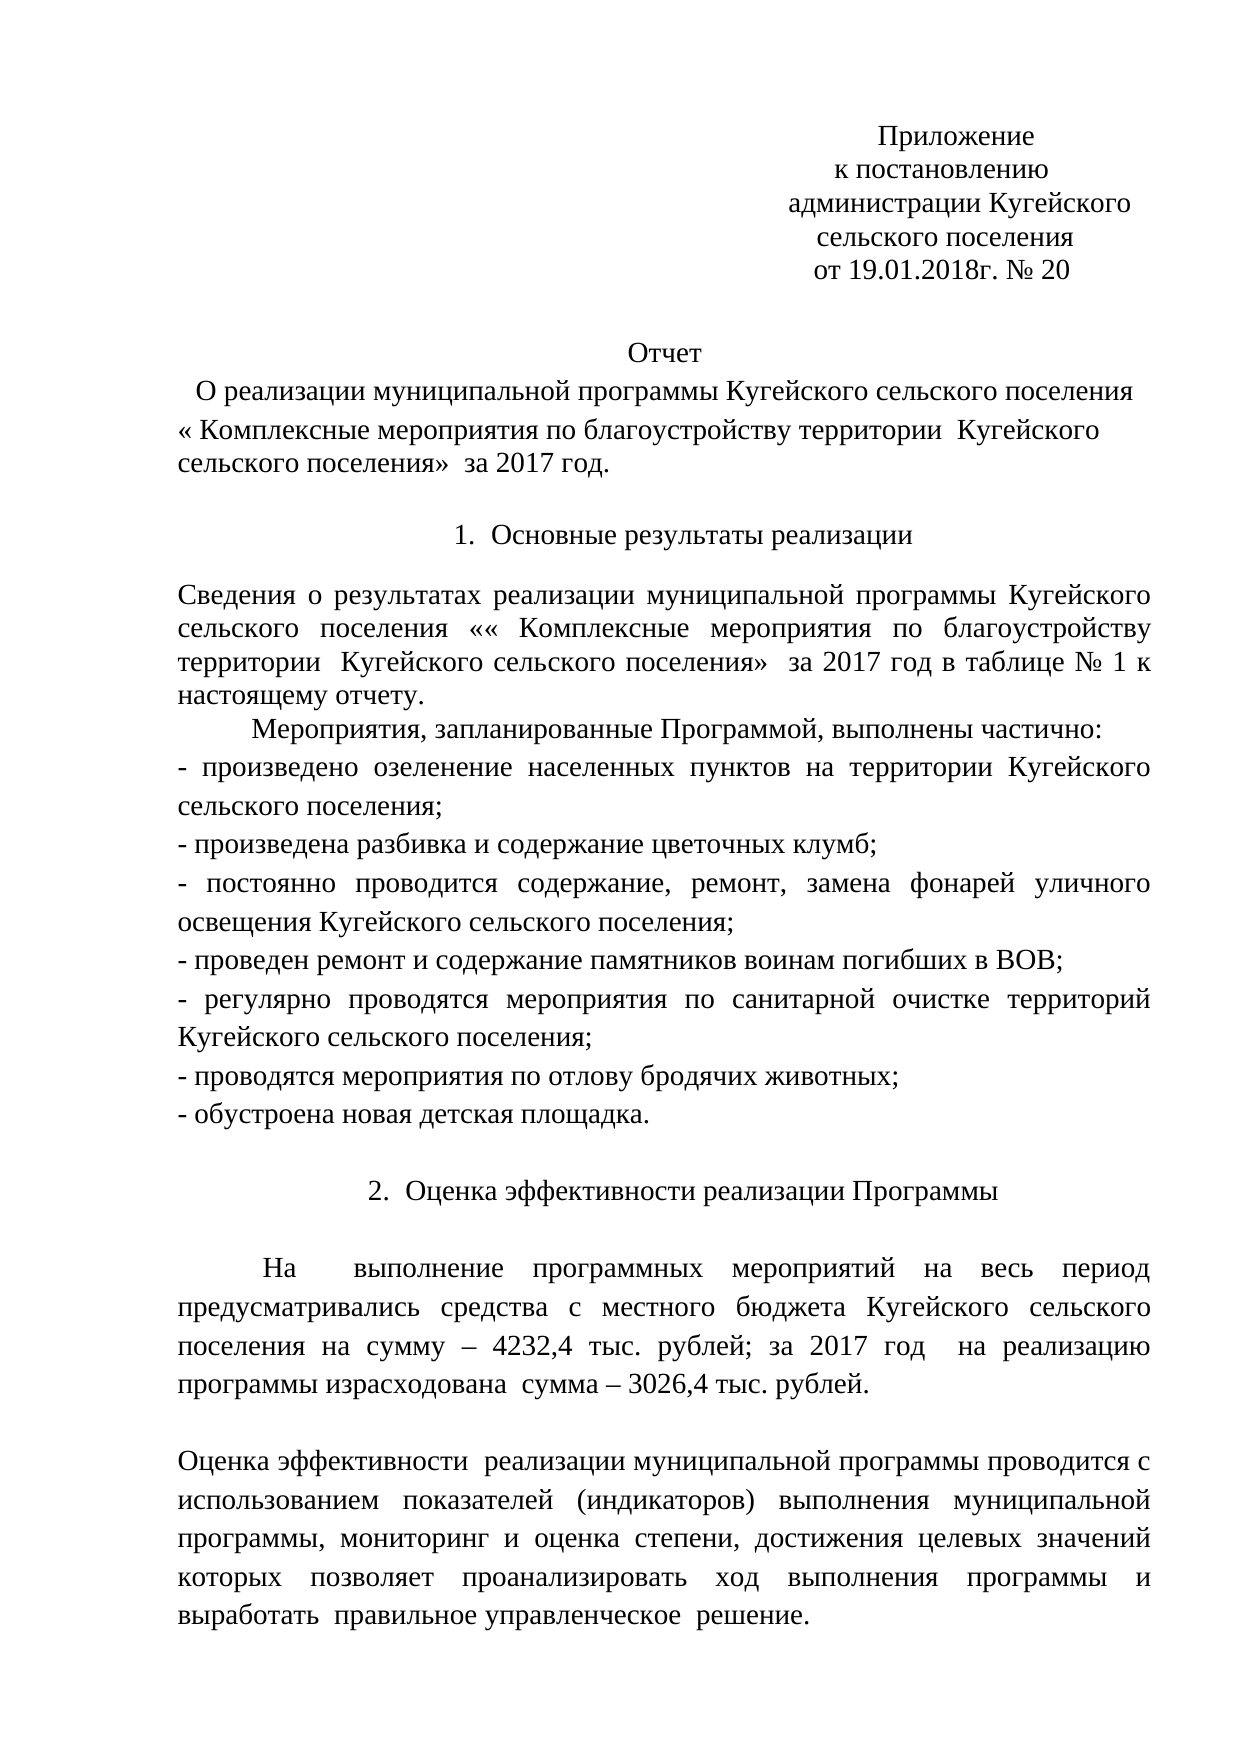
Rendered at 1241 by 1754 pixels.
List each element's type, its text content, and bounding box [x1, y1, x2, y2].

text - проводятся мероприятия по отлову бродячих животных; [177, 1058, 1152, 1091]
text - обустроена новая детская площадка. [177, 1096, 1152, 1130]
text администрации Кугейского [177, 185, 1152, 219]
text - произведена разбивка и содержание цветочных клумб; [177, 827, 1152, 860]
list Оценка эффективности реализации Программы [215, 1173, 1152, 1207]
text Оценка эффективности реализации муниципальной программы проводится с использованием показателей (индикаторов) выполнения муниципальной программы, мониторинг и оценка степени, достижения целевых значений которых позволяет проанализировать ход выполнения программы и выработать правильное управленческое решение. [177, 1443, 1152, 1631]
text - регулярно проводятся мероприятия по санитарной очистке территорий Кугейского сельского поселения; [177, 981, 1152, 1053]
text Мероприятия, запланированные Программой, выполнены частично: [215, 711, 1152, 744]
text - проведен ремонт и содержание памятников воинам погибших в ВОВ; [177, 942, 1152, 976]
text « Комплексные мероприятия по благоустройству территории Кугейского сельского поселения» за 2017 год. [177, 412, 1152, 479]
text к постановлению [177, 152, 1152, 185]
text сельского поселения [177, 219, 1152, 252]
text Приложение [177, 118, 1152, 152]
list Основные результаты реализации [215, 517, 1152, 551]
text О реализации муниципальной программы Кугейского сельского поселения [177, 373, 1152, 407]
text - произведено озеленение населенных пунктов на территории Кугейского сельского поселения; [177, 749, 1152, 822]
text Отчет [177, 335, 1152, 368]
text от 19.01.2018г. № 20 [177, 252, 1152, 286]
text Сведения о результатах реализации муниципальной программы Кугейского сельского поселения «« Комплексные мероприятия по благоустройству территории Кугейского сельского поселения» за 2017 год в таблице № 1 к настоящему отчету. [177, 577, 1152, 711]
text - постоянно проводится содержание, ремонт, замена фонарей уличного освещения Кугейского сельского поселения; [177, 865, 1152, 937]
text На выполнение программных мероприятий на весь период предусматривались средства с местного бюджета Кугейского сельского поселения на сумму – 4232,4 тыс. рублей; за 2017 год на реализацию программы израсходована сумма – 3026,4 тыс. рублей. [177, 1251, 1152, 1400]
